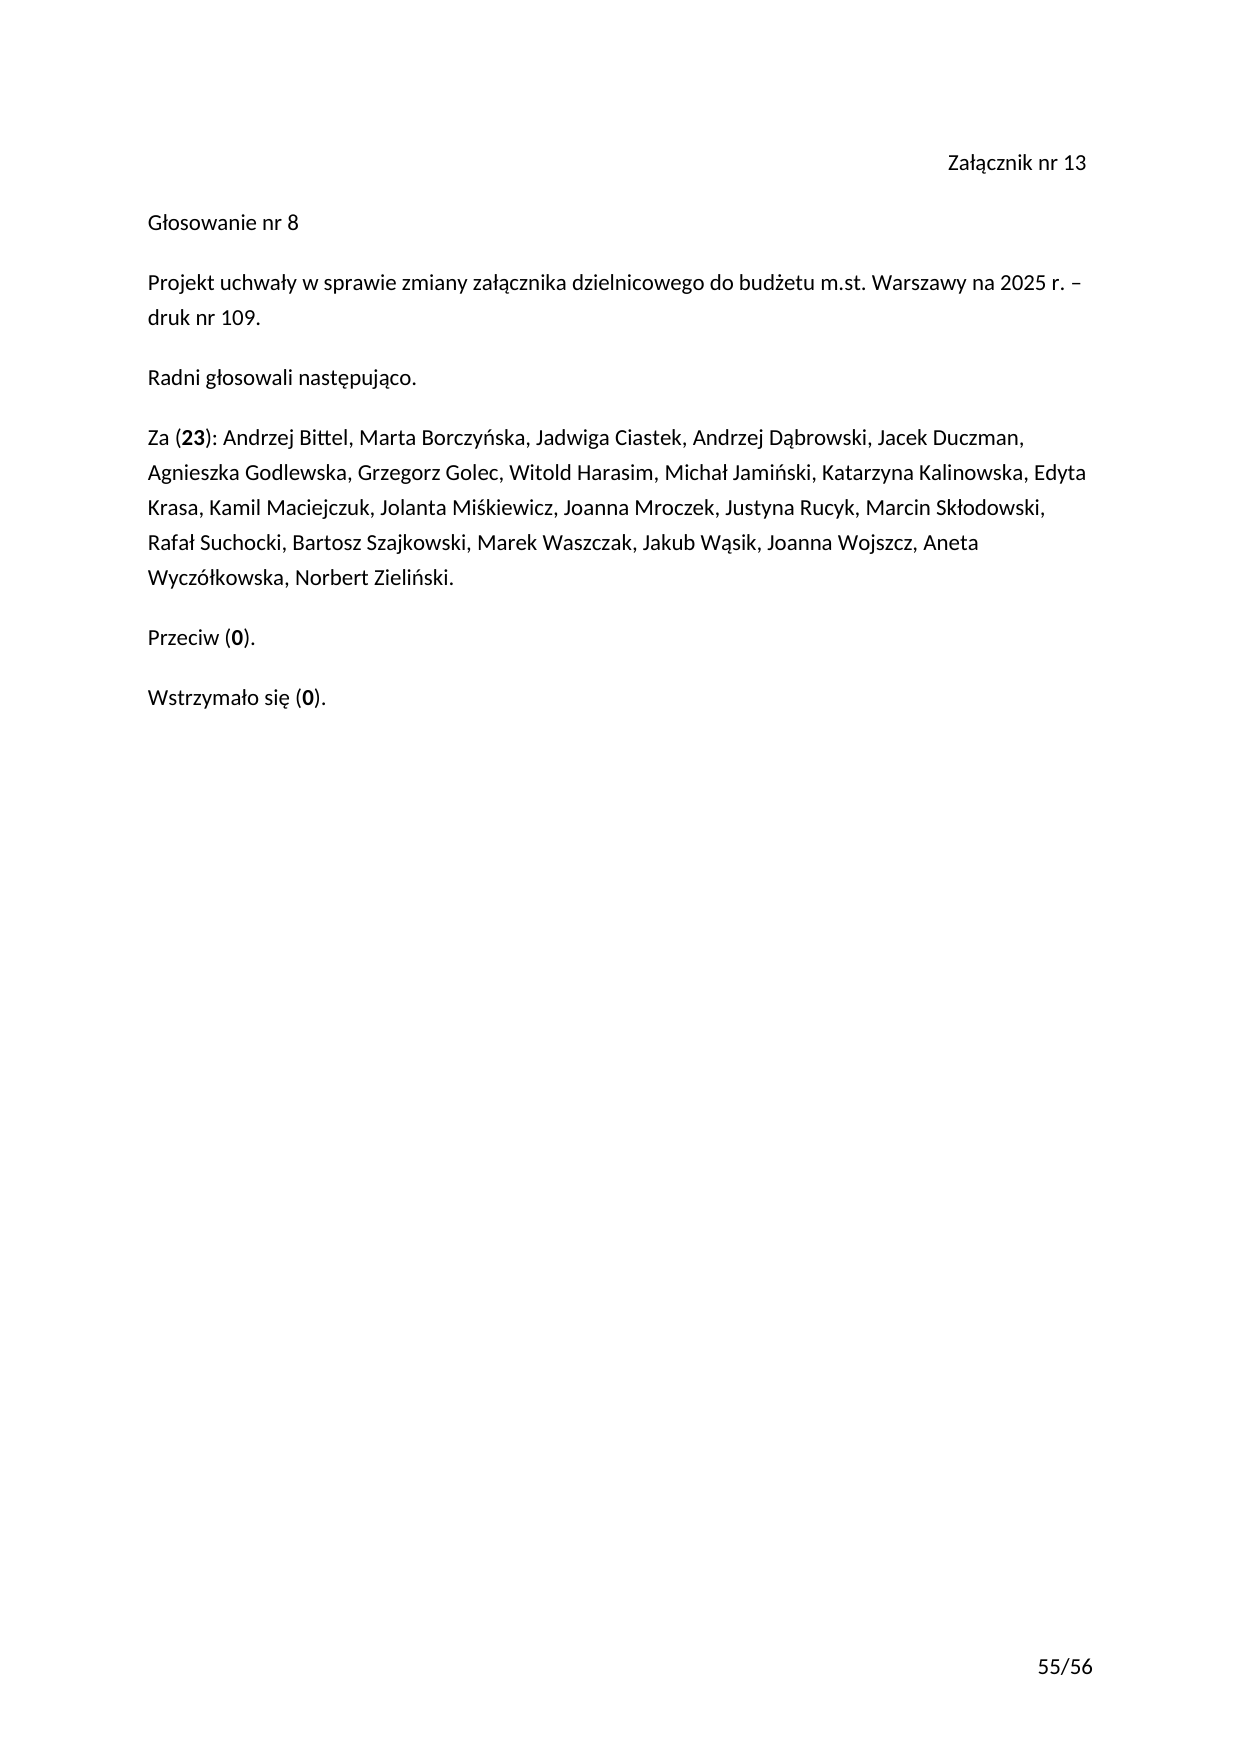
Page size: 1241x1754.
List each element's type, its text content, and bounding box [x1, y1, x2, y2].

text Radni głosowali następująco. [148, 363, 1093, 391]
text Przeciw (0). [148, 623, 1093, 651]
text Głosowanie nr 8 [148, 208, 1093, 236]
text Projekt uchwały w sprawie zmiany załącznika dzielnicowego do budżetu m.st. Warszawy na 2025 r. – druk nr 109. [148, 268, 1093, 331]
text Wstrzymało się (0). [148, 683, 1093, 711]
text Załącznik nr 13 [148, 148, 1093, 176]
text Za (23): Andrzej Bittel, Marta Borczyńska, Jadwiga Ciastek, Andrzej Dąbrowski, Jacek Duczman, Agnieszka Godlewska, Grzegorz Golec, Witold Harasim, Michał Jamiński, Katarzyna Kalinowska, Edyta Krasa, Kamil Maciejczuk, Jolanta Miśkiewicz, Joanna Mroczek, Justyna Rucyk, Marcin Skłodowski, Rafał Suchocki, Bartosz Szajkowski, Marek Waszczak, Jakub Wąsik, Joanna Wojszcz, Aneta Wyczółkowska, Norbert Zieliński. [148, 423, 1093, 591]
